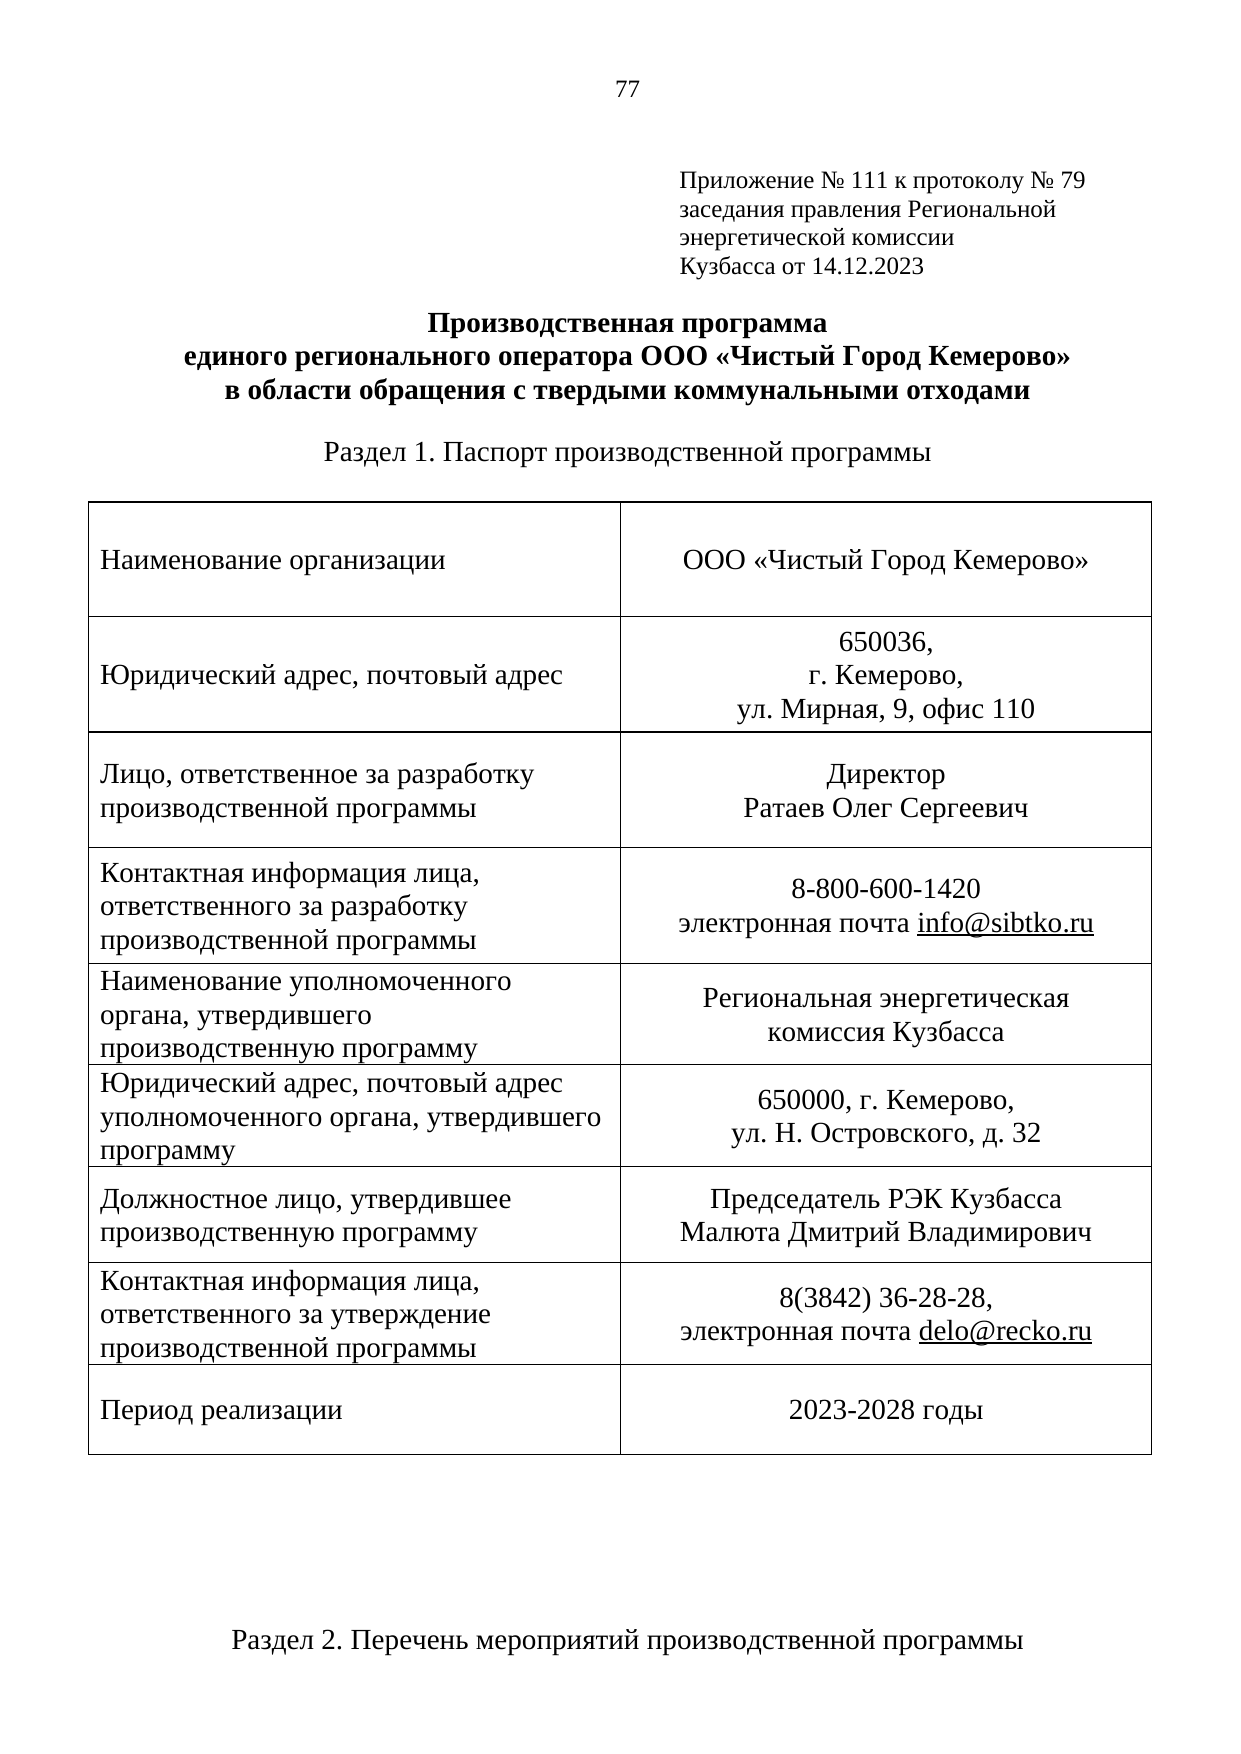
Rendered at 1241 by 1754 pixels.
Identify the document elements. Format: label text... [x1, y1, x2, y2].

text Раздел 2. Перечень мероприятий производственной программы [162, 1622, 1092, 1656]
text энергетической комиссии [0, 222, 1152, 251]
table_cell 650036, г. Кемерово, ул. Мирная, 9, офис 110 [621, 617, 1151, 731]
table_cell Юридический адрес, почтовый адрес [89, 617, 620, 731]
table_cell Должностное лицо, утвердившее производственную программу [89, 1167, 620, 1262]
table_cell Юридический адрес, почтовый адрес уполномоченного органа, утвердившего программу [89, 1065, 620, 1166]
table_header ООО «Чистый Город Кемерово» [621, 503, 1151, 616]
text Кузбасса от 14.12.2023 [679, 251, 1092, 280]
table_header Наименование организации [89, 503, 620, 616]
table_cell 2023-2028 годы [621, 1365, 1151, 1453]
text Раздел 1. Паспорт производственной программы [162, 434, 1092, 468]
table_cell Региональная энергетическая комиссия Кузбасса [621, 964, 1151, 1064]
table_cell 650000, г. Кемерово, ул. Н. Островского, д. 32 [621, 1065, 1151, 1166]
text Производственная программа [162, 305, 1092, 338]
table_cell Контактная информация лица, ответственного за утверждение производственной программы [89, 1263, 620, 1363]
table_cell Контактная информация лица, ответственного за разработку производственной программы [89, 848, 620, 962]
table_cell 8(3842) 36-28-28, электронная почта delo@recko.ru [621, 1263, 1151, 1363]
text в области обращения с твердыми коммунальными отходами [162, 372, 1092, 406]
table_cell Наименование уполномоченного органа, утвердившего производственную программу [89, 964, 620, 1064]
table_cell Лицо, ответственное за разработку производственной программы [89, 733, 620, 847]
text единого регионального оператора ООО «Чистый Город Кемерово» [162, 338, 1092, 372]
table_cell Период реализации [89, 1365, 620, 1453]
table_cell 8-800-600-1420 электронная почта info@sibtko.ru [621, 848, 1151, 962]
table_cell Председатель РЭК Кузбасса Малюта Дмитрий Владимирович [621, 1167, 1151, 1262]
table_cell Директор Ратаев Олег Сергеевич [621, 733, 1151, 847]
text заседания правления Региональной [0, 194, 1152, 222]
text Приложение № 111 к протоколу № 79 [0, 165, 1152, 194]
